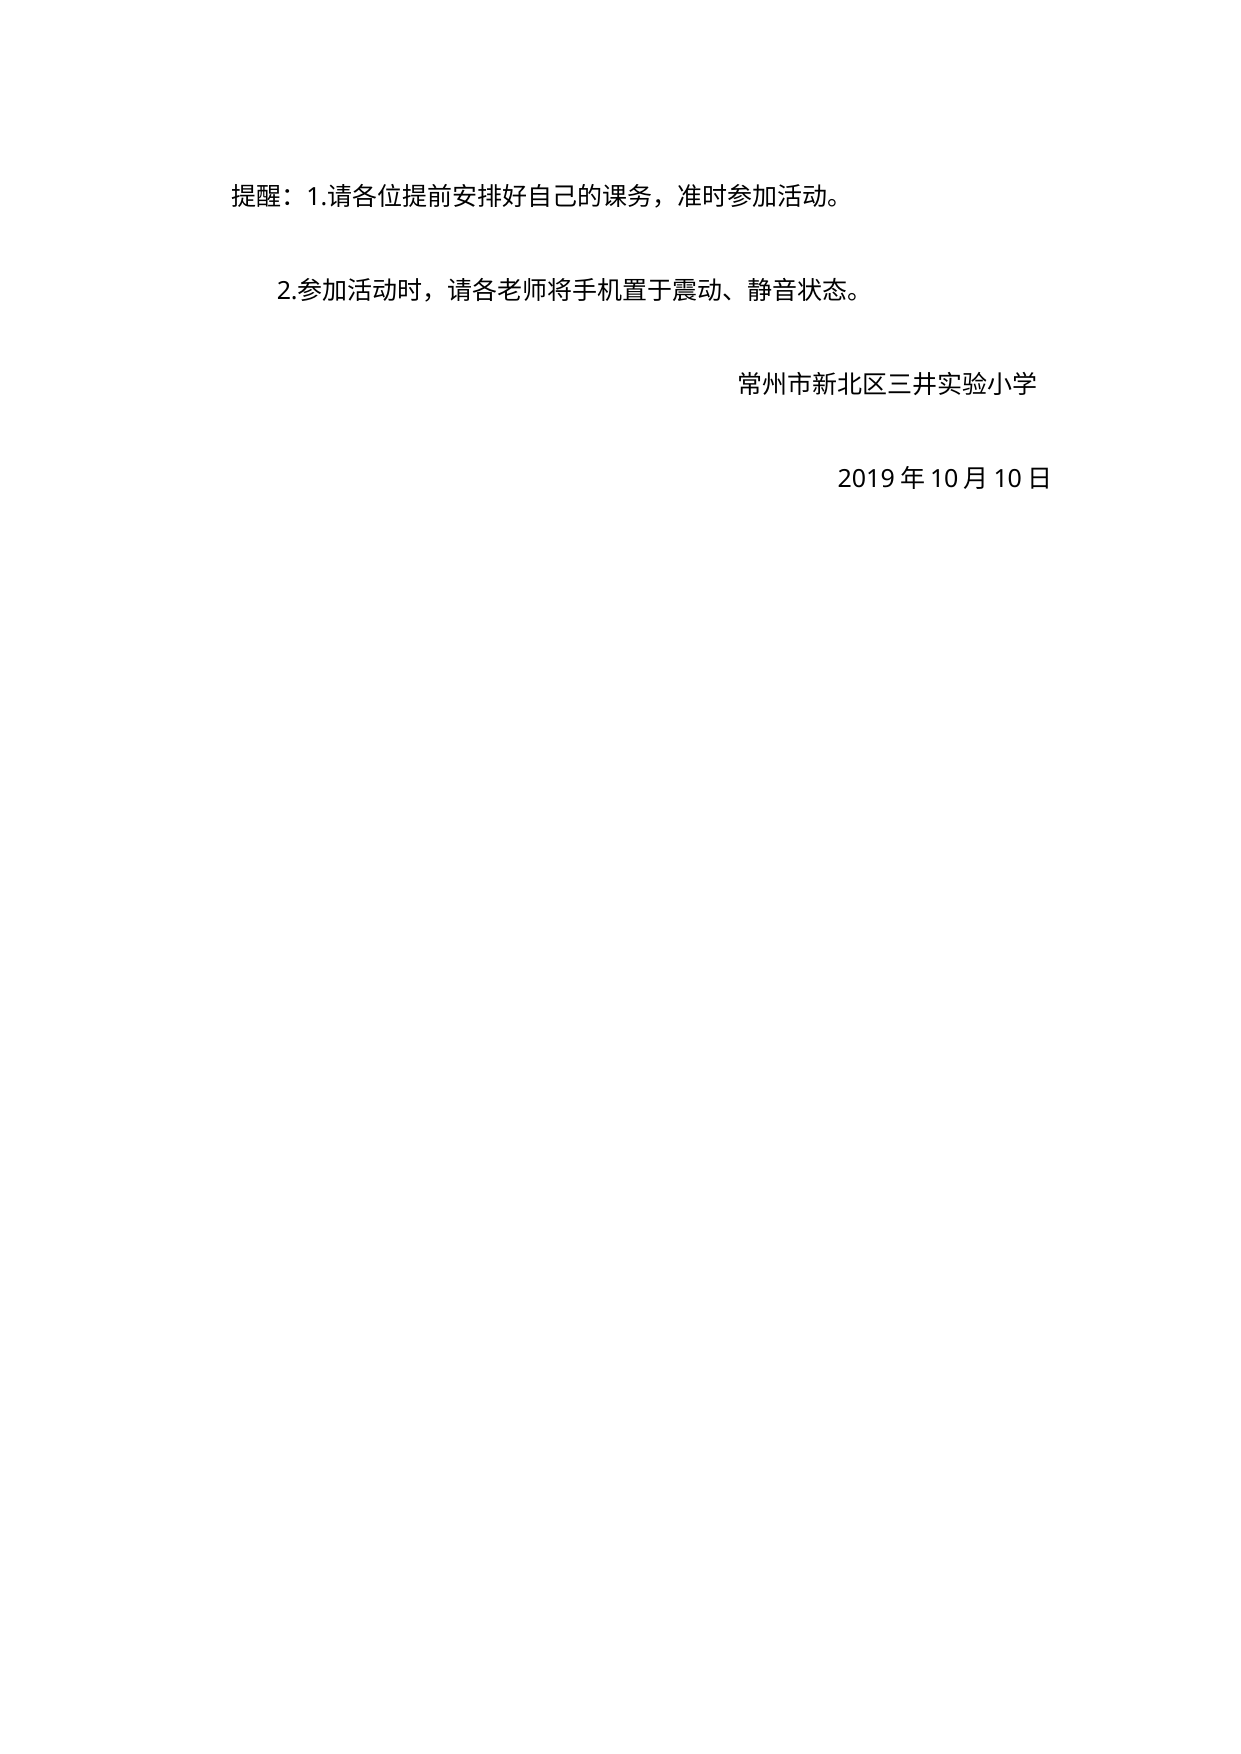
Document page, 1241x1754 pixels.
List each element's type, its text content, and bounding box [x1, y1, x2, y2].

text 提醒：1.请各位提前安排好自己的课务，准时参加活动。 [187, 162, 1053, 227]
text 2019年10月10日 [187, 444, 1053, 509]
text 2.参加活动时，请各老师将手机置于震动、静音状态。 [187, 256, 1053, 321]
text 常州市新北区三井实验小学 [187, 350, 1053, 415]
